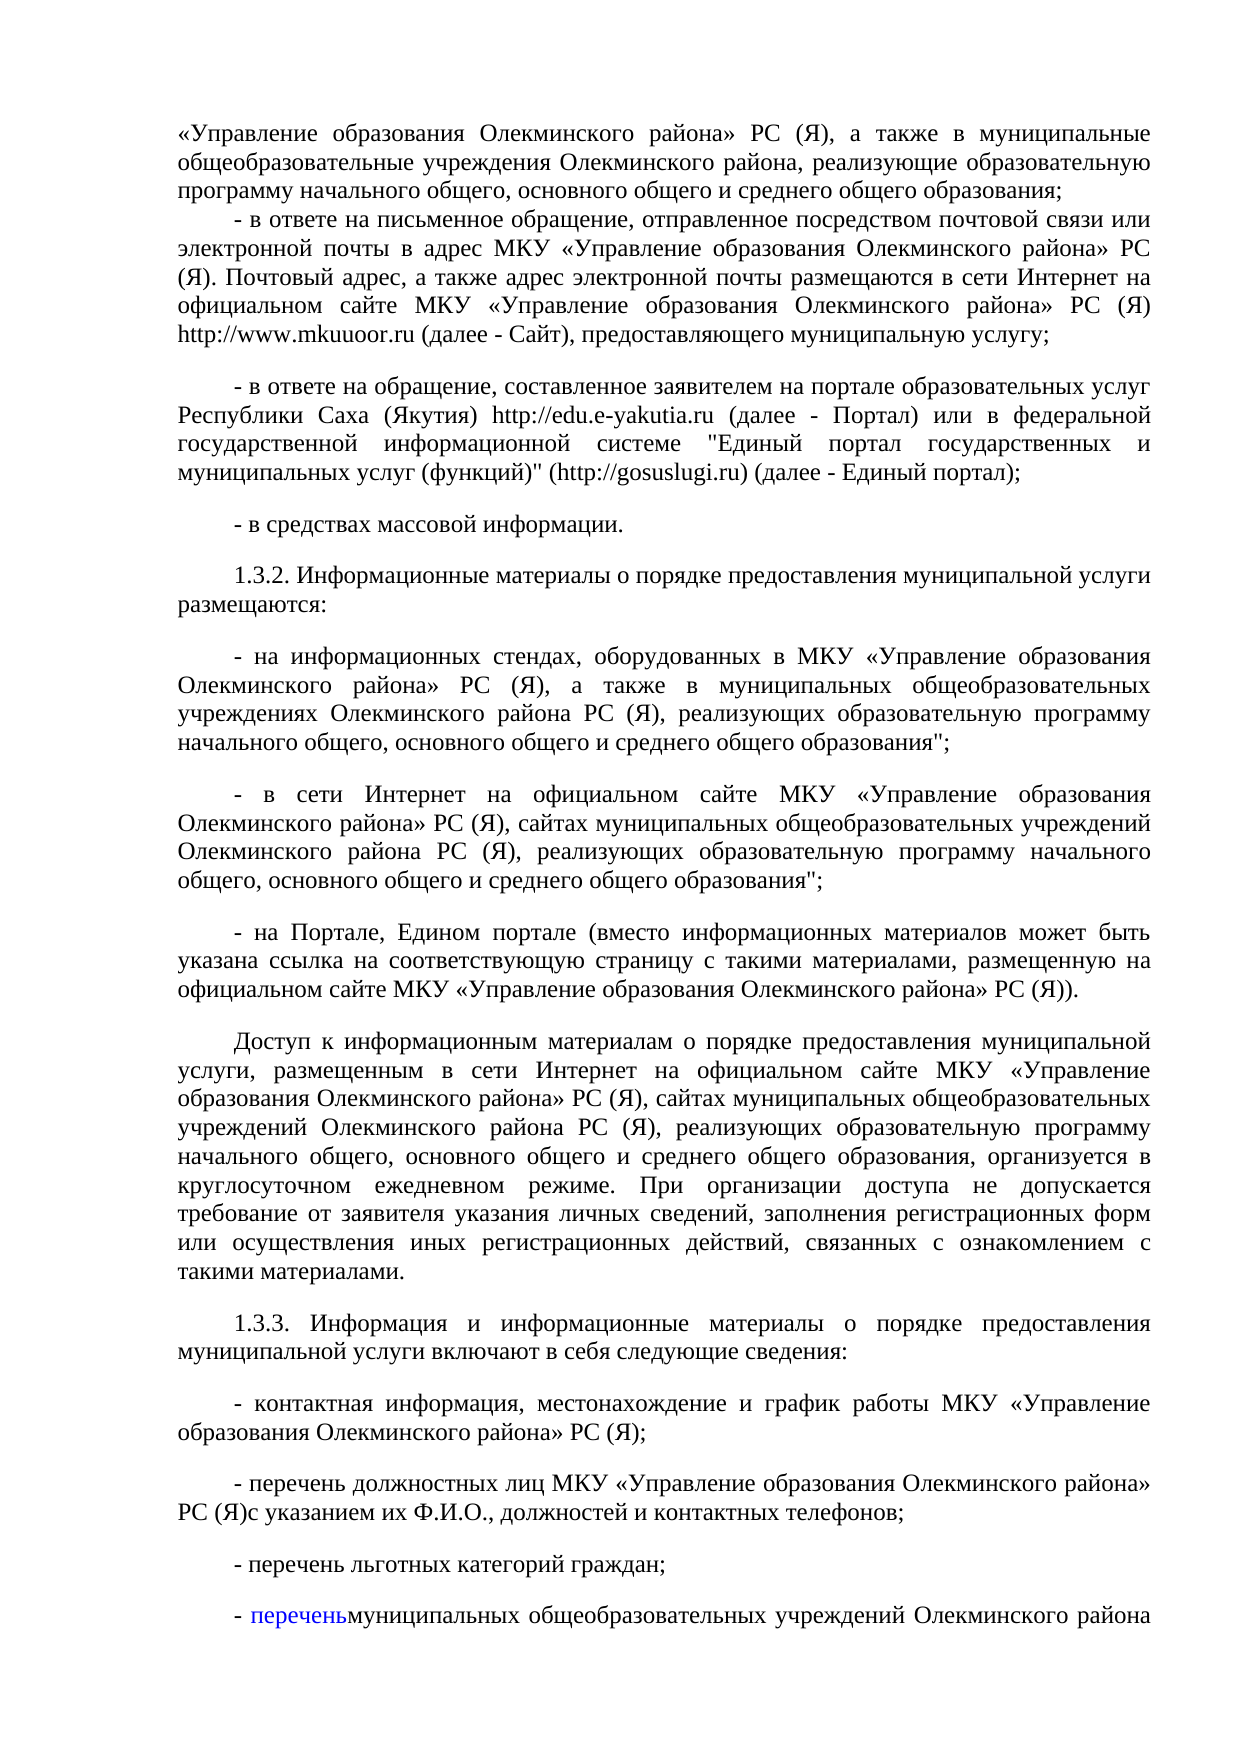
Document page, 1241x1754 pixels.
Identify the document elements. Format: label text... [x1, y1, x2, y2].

text - в ответе на обращение, составленное заявителем на портале образовательных услуг Республики Саха (Якутия) http://edu.e-yakutia.ru (далее - Портал) или в федеральной государственной информационной системе "Единый портал государственных и муниципальных услуг (функций)" (http://gosuslugi.ru) (далее - Единый портал); [177, 371, 1152, 486]
text 1.3.3. Информация и информационные материалы о порядке предоставления муниципальной услуги включают в себя следующие сведения: [177, 1308, 1152, 1365]
text - контактная информация, местонахождение и график работы МКУ «Управление образования Олекминского района» РС (Я); [177, 1388, 1152, 1446]
text - перечень должностных лиц МКУ «Управление образования Олекминского района» РС (Я)с указанием их Ф.И.О., должностей и контактных телефонов; [177, 1468, 1152, 1526]
text - на Портале, Едином портале (вместо информационных материалов может быть указана ссылка на соответствующую страницу с такими материалами, размещенную на официальном сайте МКУ «Управление образования Олекминского района» РС (Я)). [177, 917, 1152, 1003]
text - в средствах массовой информации. [177, 509, 1152, 538]
text - на информационных стендах, оборудованных в МКУ «Управление образования Олекминского района» РС (Я), а также в муниципальных общеобразовательных учреждениях Олекминского района РС (Я), реализующих образовательную программу начального общего, основного общего и среднего общего образования"; [177, 641, 1152, 756]
text - в сети Интернет на официальном сайте МКУ «Управление образования Олекминского района» РС (Я), сайтах муниципальных общеобразовательных учреждений Олекминского района РС (Я), реализующих образовательную программу начального общего, основного общего и среднего общего образования"; [177, 779, 1152, 894]
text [177, 1601, 1152, 1629]
text - в ответе на письменное обращение, отправленное посредством почтовой связи или электронной почты в адрес МКУ «Управление образования Олекминского района» РС (Я). Почтовый адрес, а также адрес электронной почты размещаются в сети Интернет на официальном сайте МКУ «Управление образования Олекминского района» РС (Я) http://www.mkuuoor.ru (далее - Сайт), предоставляющего муниципальную услугу; [177, 204, 1152, 348]
text Доступ к информационным материалам о порядке предоставления муниципальной услуги, размещенным в сети Интернет на официальном сайте МКУ «Управление образования Олекминского района» РС (Я), сайтах муниципальных общеобразовательных учреждений Олекминского района РС (Я), реализующих образовательную программу начального общего, основного общего и среднего общего образования, организуется в круглосуточном ежедневном режиме. При организации доступа не допускается требование от заявителя указания личных сведений, заполнения регистрационных форм или осуществления иных регистрационных действий, связанных с ознакомлением с такими материалами. [177, 1026, 1152, 1285]
text 1.3.2. Информационные материалы о порядке предоставления муниципальной услуги размещаются: [177, 561, 1152, 618]
text - перечень льготных категорий граждан; [177, 1549, 1152, 1578]
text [177, 118, 1152, 204]
